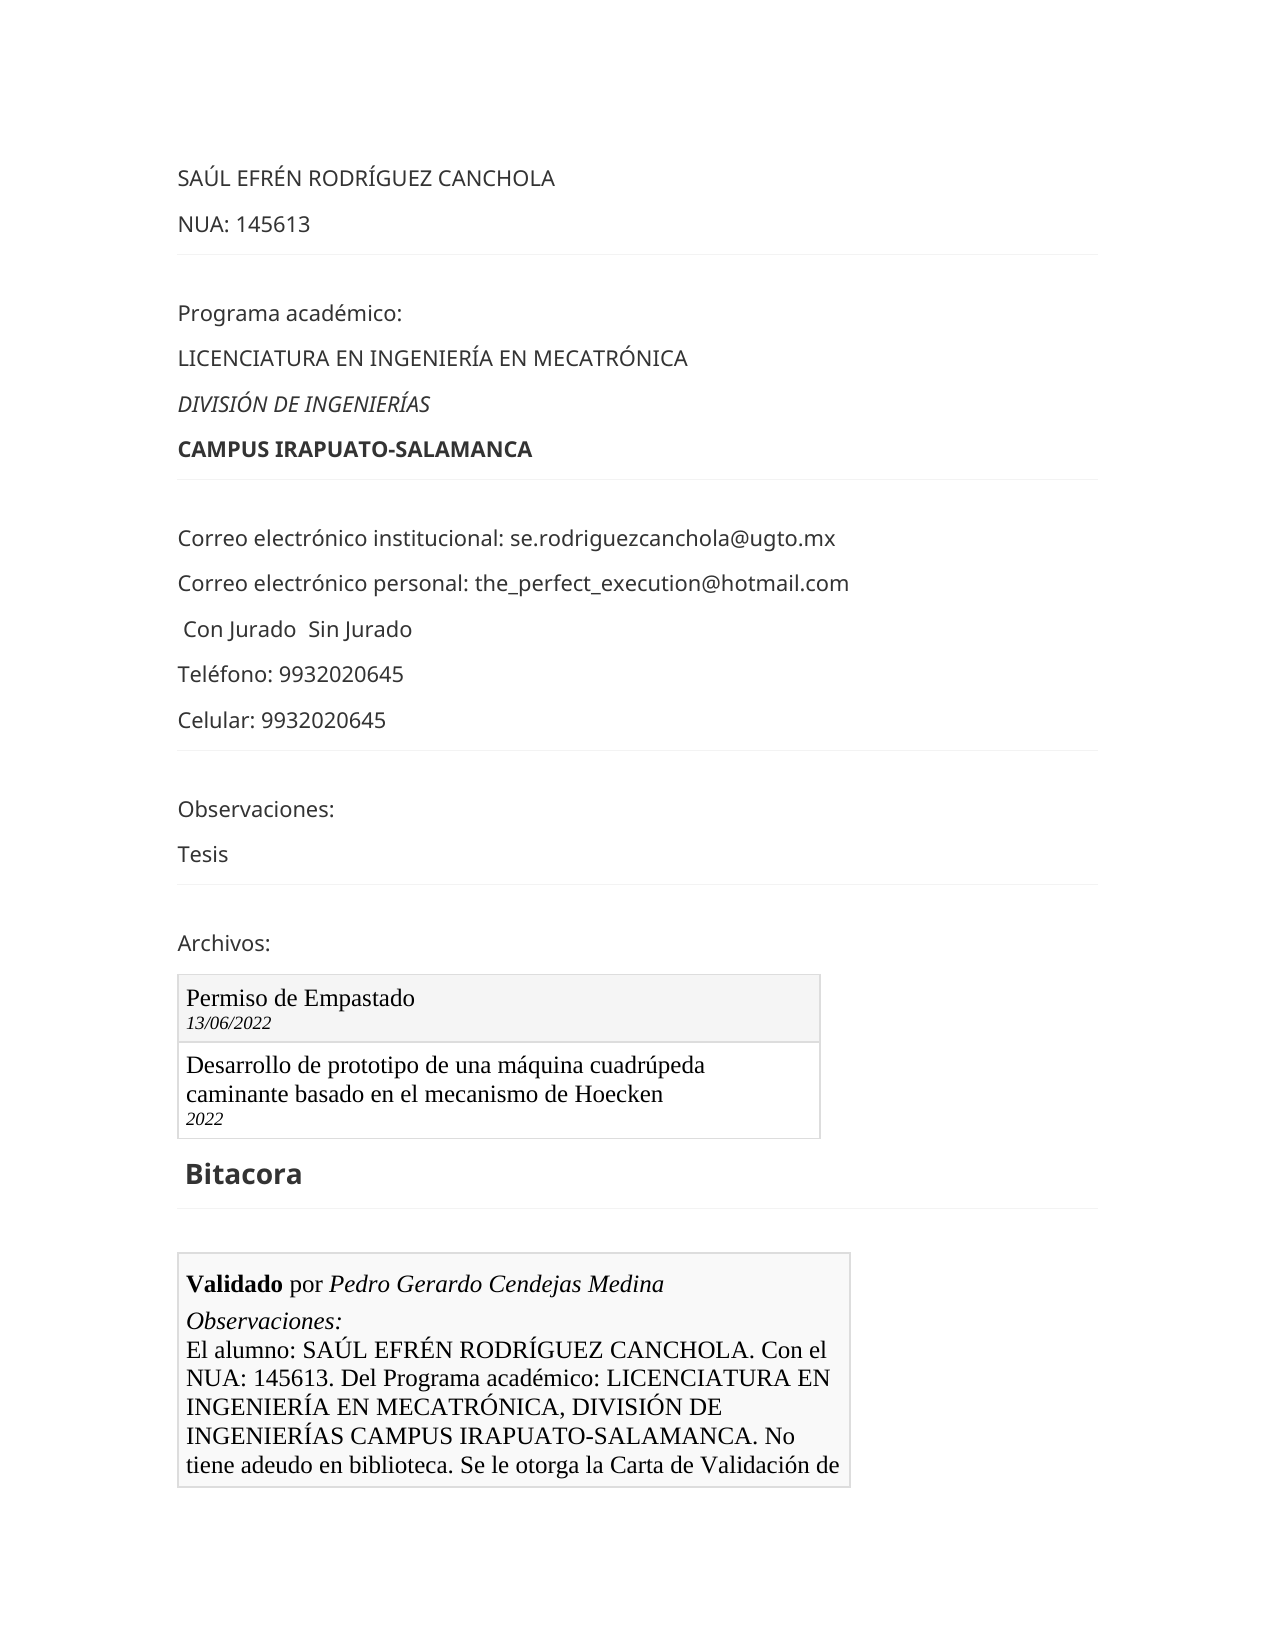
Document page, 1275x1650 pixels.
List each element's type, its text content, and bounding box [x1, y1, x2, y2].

text Programa académico: [177, 298, 1098, 327]
text Correo electrónico personal: the_perfect_execution@hotmail.com [177, 568, 1098, 598]
text LICENCIATURA EN INGENIERÍA EN MECATRÓNICA [177, 343, 1098, 373]
text Correo electrónico institucional: se.rodriguezcanchola@ugto.mx [177, 523, 1098, 553]
text Con Jurado Sin Jurado [177, 614, 1098, 644]
text Celular: 9932020645 [177, 705, 1098, 734]
text CAMPUS IRAPUATO-SALAMANCA [177, 434, 1098, 464]
table_cell Desarrollo de prototipo de una máquina cuadrúpeda caminante basado en el mecanismo de Hoecken 2022 [179, 1043, 819, 1137]
text Observaciones: [177, 794, 1098, 823]
table_header Permiso de Empastado 13/06/2022 [179, 975, 819, 1041]
text DIVISIÓN DE INGENIERÍAS [177, 388, 1098, 418]
text Tesis [177, 839, 1098, 869]
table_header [179, 1254, 849, 1486]
text Teléfono: 9932020645 [177, 659, 1098, 689]
text Bitacora [177, 1154, 1098, 1193]
text NUA: 145613 [177, 209, 1098, 238]
text SAÚL EFRÉN RODRÍGUEZ CANCHOLA [177, 163, 1098, 193]
text Archivos: [177, 928, 1098, 958]
